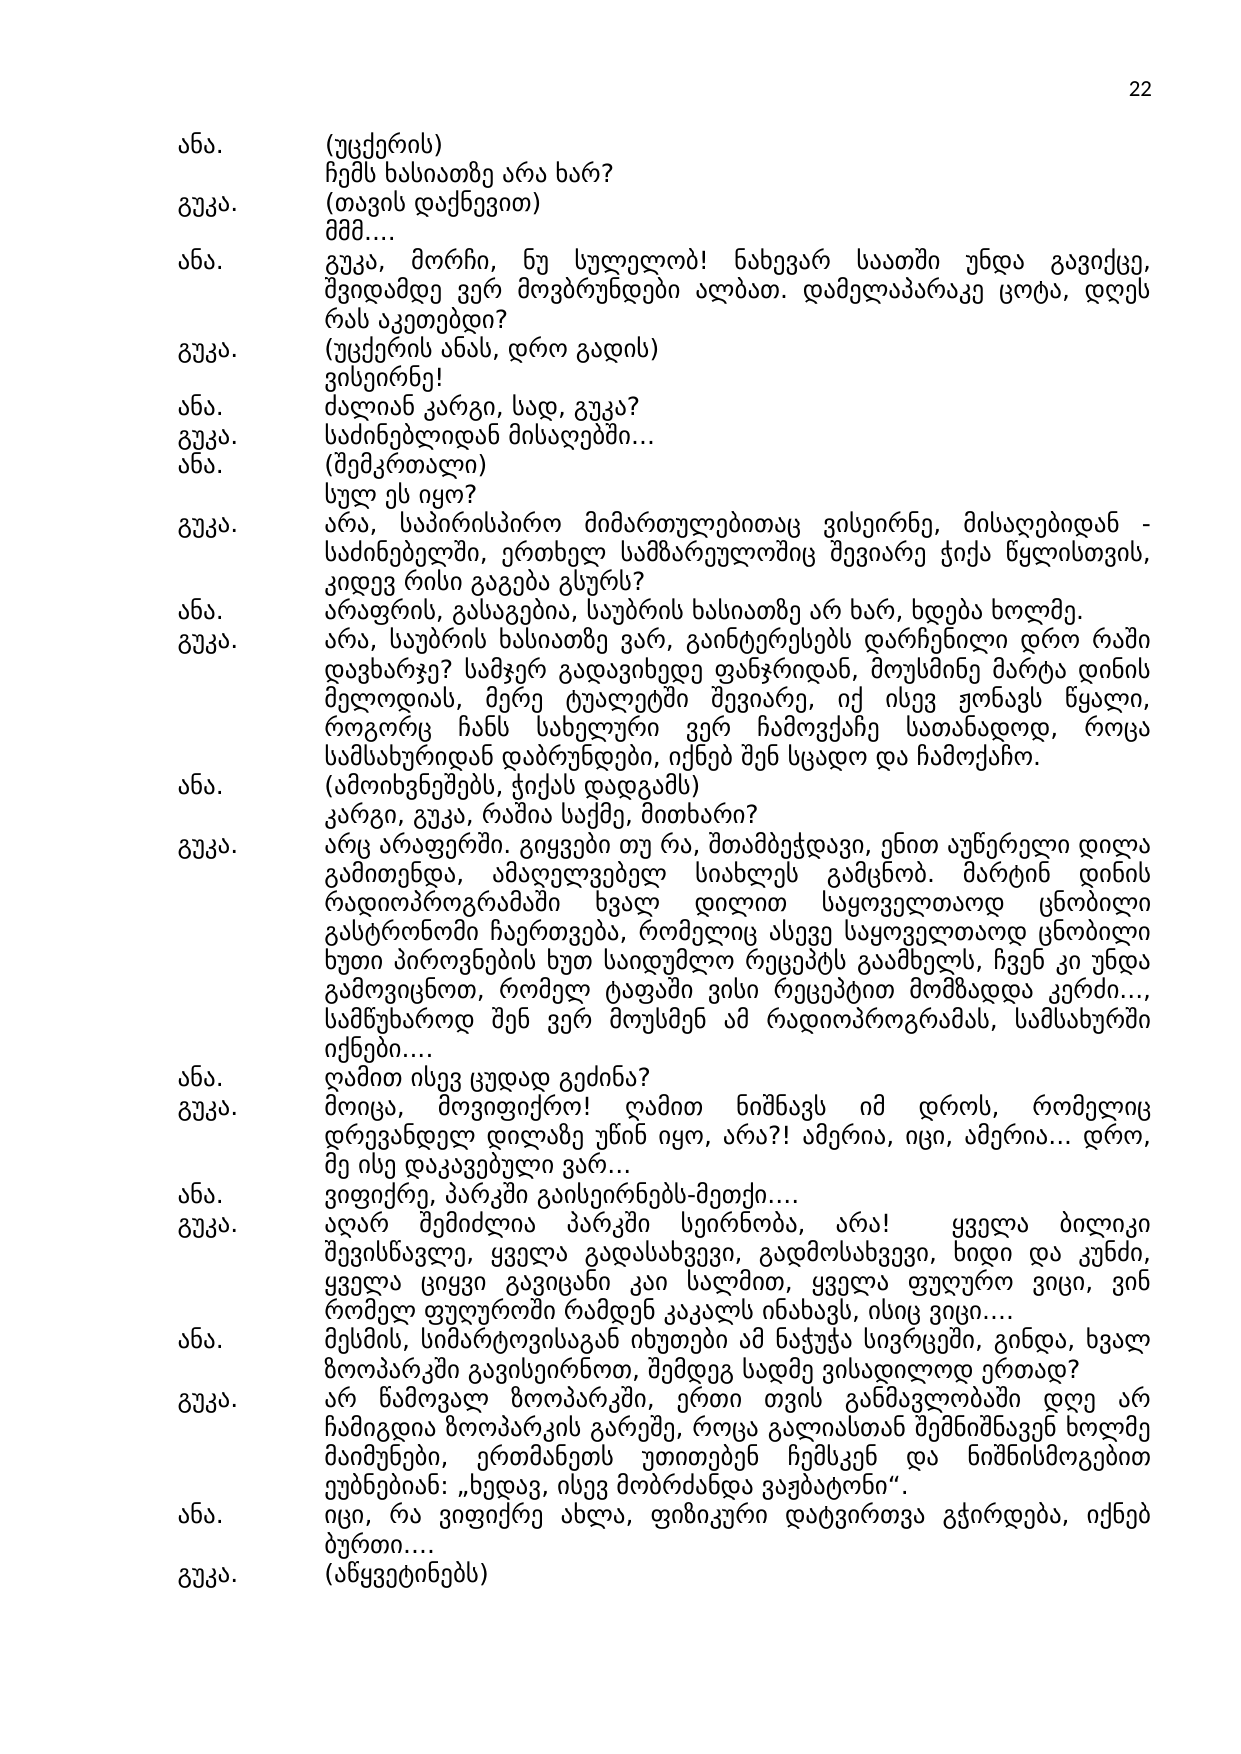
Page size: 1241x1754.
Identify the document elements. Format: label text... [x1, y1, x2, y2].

text ანა. ვიფიქრე, პარკში გაისეირნებს-მეთქი.... [177, 1180, 1152, 1209]
text გუკა. არა, საუბრის ხასიათზე ვარ, გაინტერესებს დარჩენილი დრო რაში დავხარჯე? სამჯერ გადავიხედე ფანჯრიდან, მოუსმინე მარტა დინის მელოდიას, მერე ტუალეტში შევიარე, იქ ისევ ჟონავს წყალი, როგორც ჩანს სახელური ვერ ჩამოვქაჩე სათანადოდ, როცა სამსახურიდან დაბრუნდები, იქნებ შენ სცადო და ჩამოქაჩო. [177, 626, 1152, 771]
text ანა. (ამოიხვნეშებს, ჭიქას დადგამს) [177, 771, 1152, 801]
text გუკა. (უცქერის ანას, დრო გადის) [177, 334, 1152, 363]
text გუკა. არა, საპირისპირო მიმართულებითაც ვისეირნე, მისაღებიდან - საძინებელში, ერთხელ სამზარეულოშიც შევიარე ჭიქა წყლისთვის, კიდევ რისი გაგება გსურს? [177, 509, 1152, 596]
text ვისეირნე! [177, 363, 1152, 392]
text ანა. ღამით ისევ ცუდად გეძინა? [177, 1063, 1152, 1092]
text გუკა. აღარ შემიძლია პარკში სეირნობა, არა! ყველა ბილიკი შევისწავლე, ყველა გადასახვევი, გადმოსახვევი, ხიდი და კუნძი, ყველა ციყვი გავიცანი კაი სალმით, ყველა ფუღურო ვიცი, ვინ რომელ ფუღუროში რამდენ კაკალს ინახავს, ისიც ვიცი.... [177, 1209, 1152, 1326]
text გუკა. არ წამოვალ ზოოპარკში, ერთი თვის განმავლობაში დღე არ ჩამიგდია ზოოპარკის გარეშე, როცა გალიასთან შემნიშნავენ ხოლმე მაიმუნები, ერთმანეთს უთითებენ ჩემსკენ და ნიშნისმოგებით ეუბნებიან: „ხედავ, ისევ მობრძანდა ვაჟბატონი“. [177, 1384, 1152, 1501]
text გუკა. არც არაფერში. გიყვები თუ რა, შთამბეჭდავი, ენით აუწერელი დილა გამითენდა, ამაღელვებელ სიახლეს გამცნობ. მარტინ დინის რადიოპროგრამაში ხვალ დილით საყოველთაოდ ცნობილი გასტრონომი ჩაერთვება, რომელიც ასევე საყოველთაოდ ცნობილი ხუთი პიროვნების ხუთ საიდუმლო რეცეპტს გაამხელს, ჩვენ კი უნდა გამოვიცნოთ, რომელ ტაფაში ვისი რეცეპტით მომზადდა კერძი..., სამწუხაროდ შენ ვერ მოუსმენ ამ რადიოპროგრამას, სამსახურში იქნები.... [177, 830, 1152, 1063]
text კარგი, გუკა, რაშია საქმე, მითხარი? [177, 801, 1152, 830]
text გუკა. მოიცა, მოვიფიქრო! ღამით ნიშნავს იმ დროს, რომელიც დრევანდელ დილაზე უწინ იყო, არა?! ამერია, იცი, ამერია... დრო, მე ისე დაკავებული ვარ... [177, 1092, 1152, 1180]
text ანა. გუკა, მორჩი, ნუ სულელობ! ნახევარ საათში უნდა გავიქცე, შვიდამდე ვერ მოვბრუნდები ალბათ. დამელაპარაკე ცოტა, დღეს რას აკეთებდი? [177, 246, 1152, 334]
text ჩემს ხასიათზე არა ხარ? [177, 159, 1152, 188]
text გუკა. (აწყვეტინებს) [177, 1559, 1152, 1588]
text მმმ.... [177, 217, 1152, 246]
text გუკა. (თავის დაქნევით) [177, 188, 1152, 217]
text ანა. (შემკრთალი) [177, 451, 1152, 480]
text ანა. იცი, რა ვიფიქრე ახლა, ფიზიკური დატვირთვა გჭირდება, იქნებ ბურთი.... [177, 1501, 1152, 1559]
text სულ ეს იყო? [177, 480, 1152, 509]
text ანა. ძალიან კარგი, სად, გუკა? [177, 392, 1152, 421]
text ანა. მესმის, სიმარტოვისაგან იხუთები ამ ნაჭუჭა სივრცეში, გინდა, ხვალ ზოოპარკში გავისეირნოთ, შემდეგ სადმე ვისადილოდ ერთად? [177, 1326, 1152, 1384]
text ანა. არაფრის, გასაგებია, საუბრის ხასიათზე არ ხარ, ხდება ხოლმე. [177, 596, 1152, 626]
text გუკა. საძინებლიდან მისაღებში... [177, 421, 1152, 451]
text ანა. (უცქერის) [177, 130, 1152, 159]
